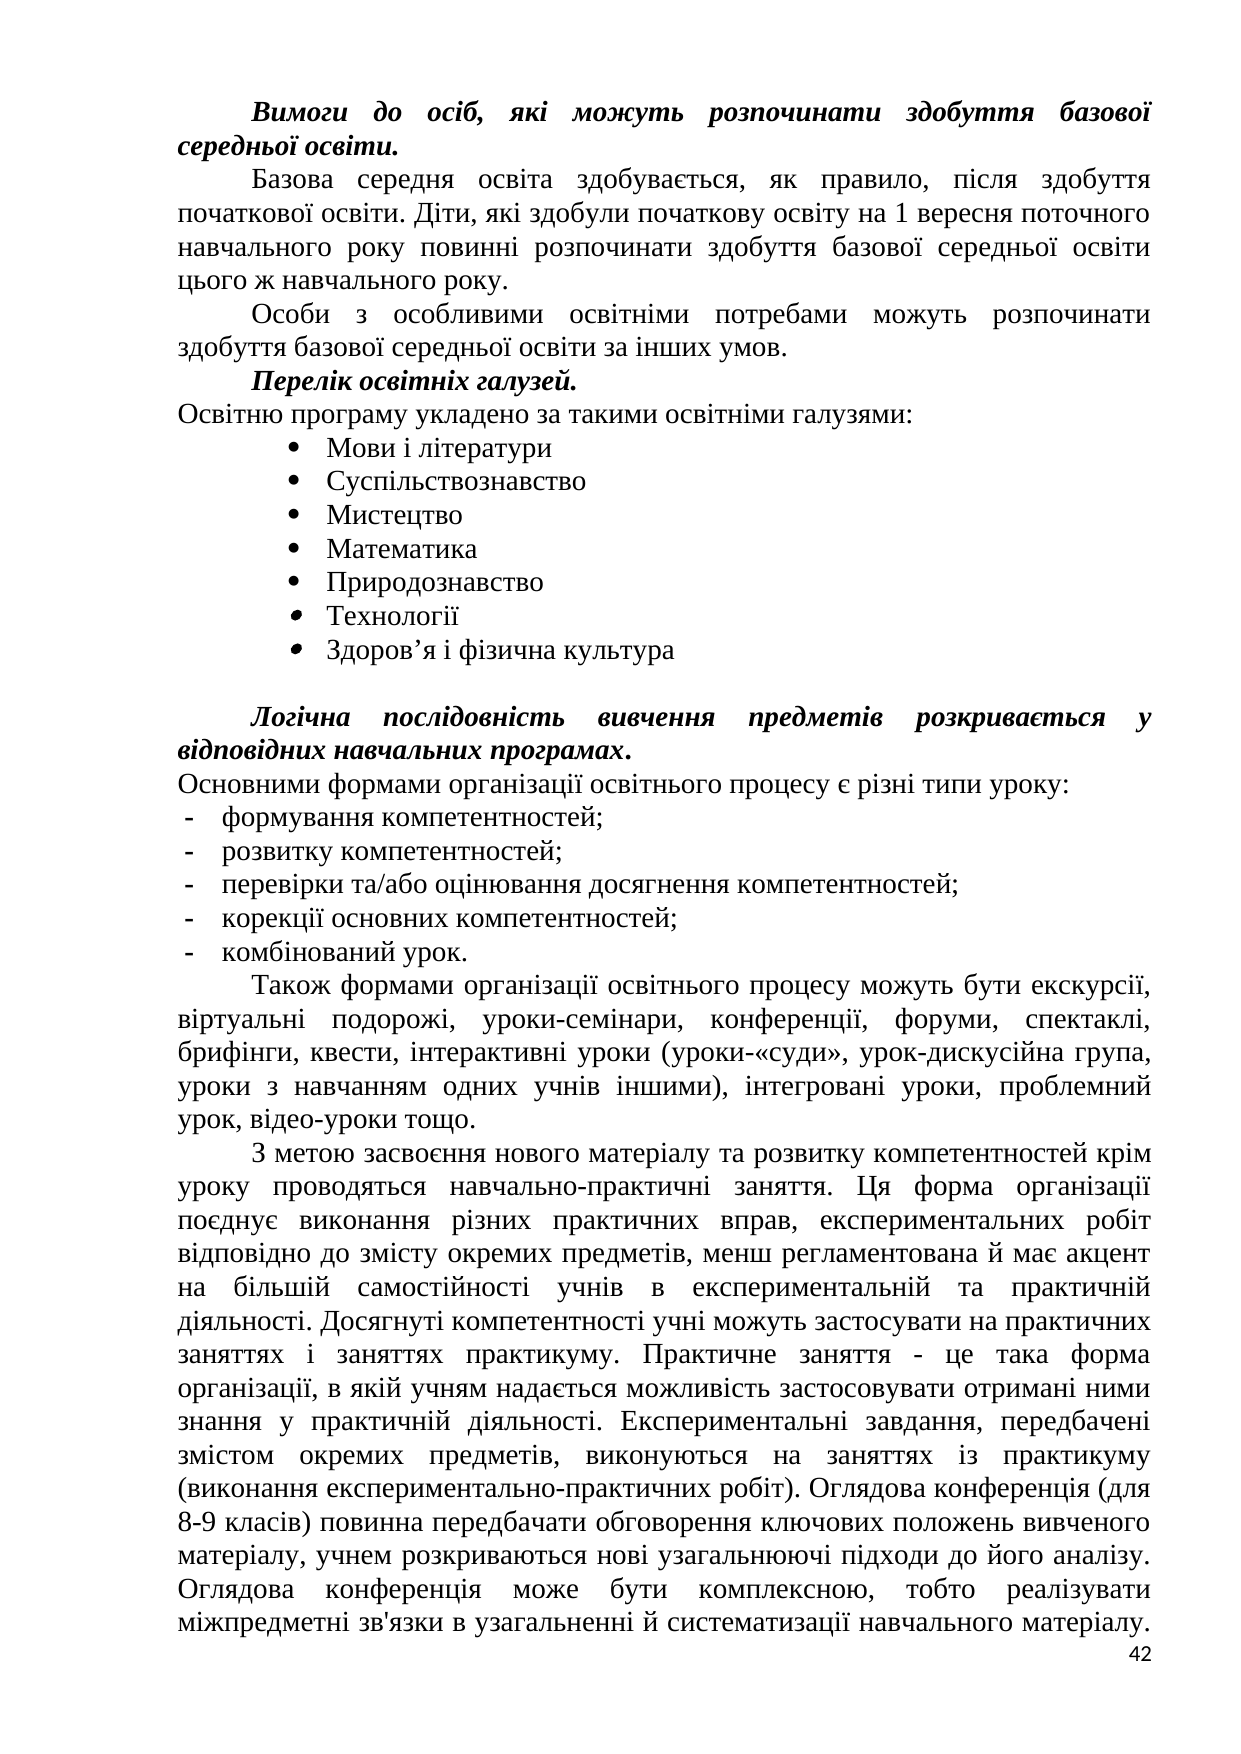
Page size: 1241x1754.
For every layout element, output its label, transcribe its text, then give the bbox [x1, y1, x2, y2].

text Освітню програму укладено за такими освітніми галузями: [177, 396, 1152, 430]
list Мови і літератури [288, 430, 1152, 463]
list Здоров’я і фізична культура [288, 632, 1152, 665]
list Технології [288, 598, 1152, 632]
text Основними формами організації освітнього процесу є різні типи уроку: [177, 766, 1152, 799]
text Особи з особливими освітніми потребами можуть розпочинати здобуття базової середньої освіти за інших умов. [177, 296, 1152, 363]
text Базова середня освіта здобувається, як правило, після здобуття початкової освіти. Діти, які здобули початкову освіту на 1 вересня поточного навчального року повинні розпочинати здобуття базової середньої освіти цього ж навчального року. [177, 162, 1152, 296]
list комбінований урок. [184, 934, 1152, 967]
text Перелік освітніх галузей. [177, 363, 1152, 396]
list Мистецтво [288, 497, 1152, 531]
list перевірки та/або оцінювання досягнення компетентностей; [184, 867, 1152, 900]
text Логічна послідовність вивчення предметів розкривається у відповідних навчальних програмах. [177, 699, 1152, 766]
text Вимоги до осіб, які можуть розпочинати здобуття базової середньої освіти. [177, 94, 1152, 162]
list формування компетентностей; [184, 799, 1152, 833]
list Математика [288, 531, 1152, 564]
list Природознавство [288, 564, 1152, 598]
list розвитку компетентностей; [184, 833, 1152, 867]
text Також формами організації освітнього процесу можуть бути екскурсії, віртуальні подорожі, уроки-семінари, конференції, форуми, спектаклі, брифінги, квести, інтерактивні уроки (уроки-«суди», урок-дискусійна група, уроки з навчанням одних учнів іншими), інтегровані уроки, проблемний урок, відео-уроки тощо. [177, 967, 1152, 1135]
list корекції основних компетентностей; [184, 900, 1152, 934]
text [177, 1135, 1152, 1638]
list Суспільствознавство [288, 463, 1152, 497]
